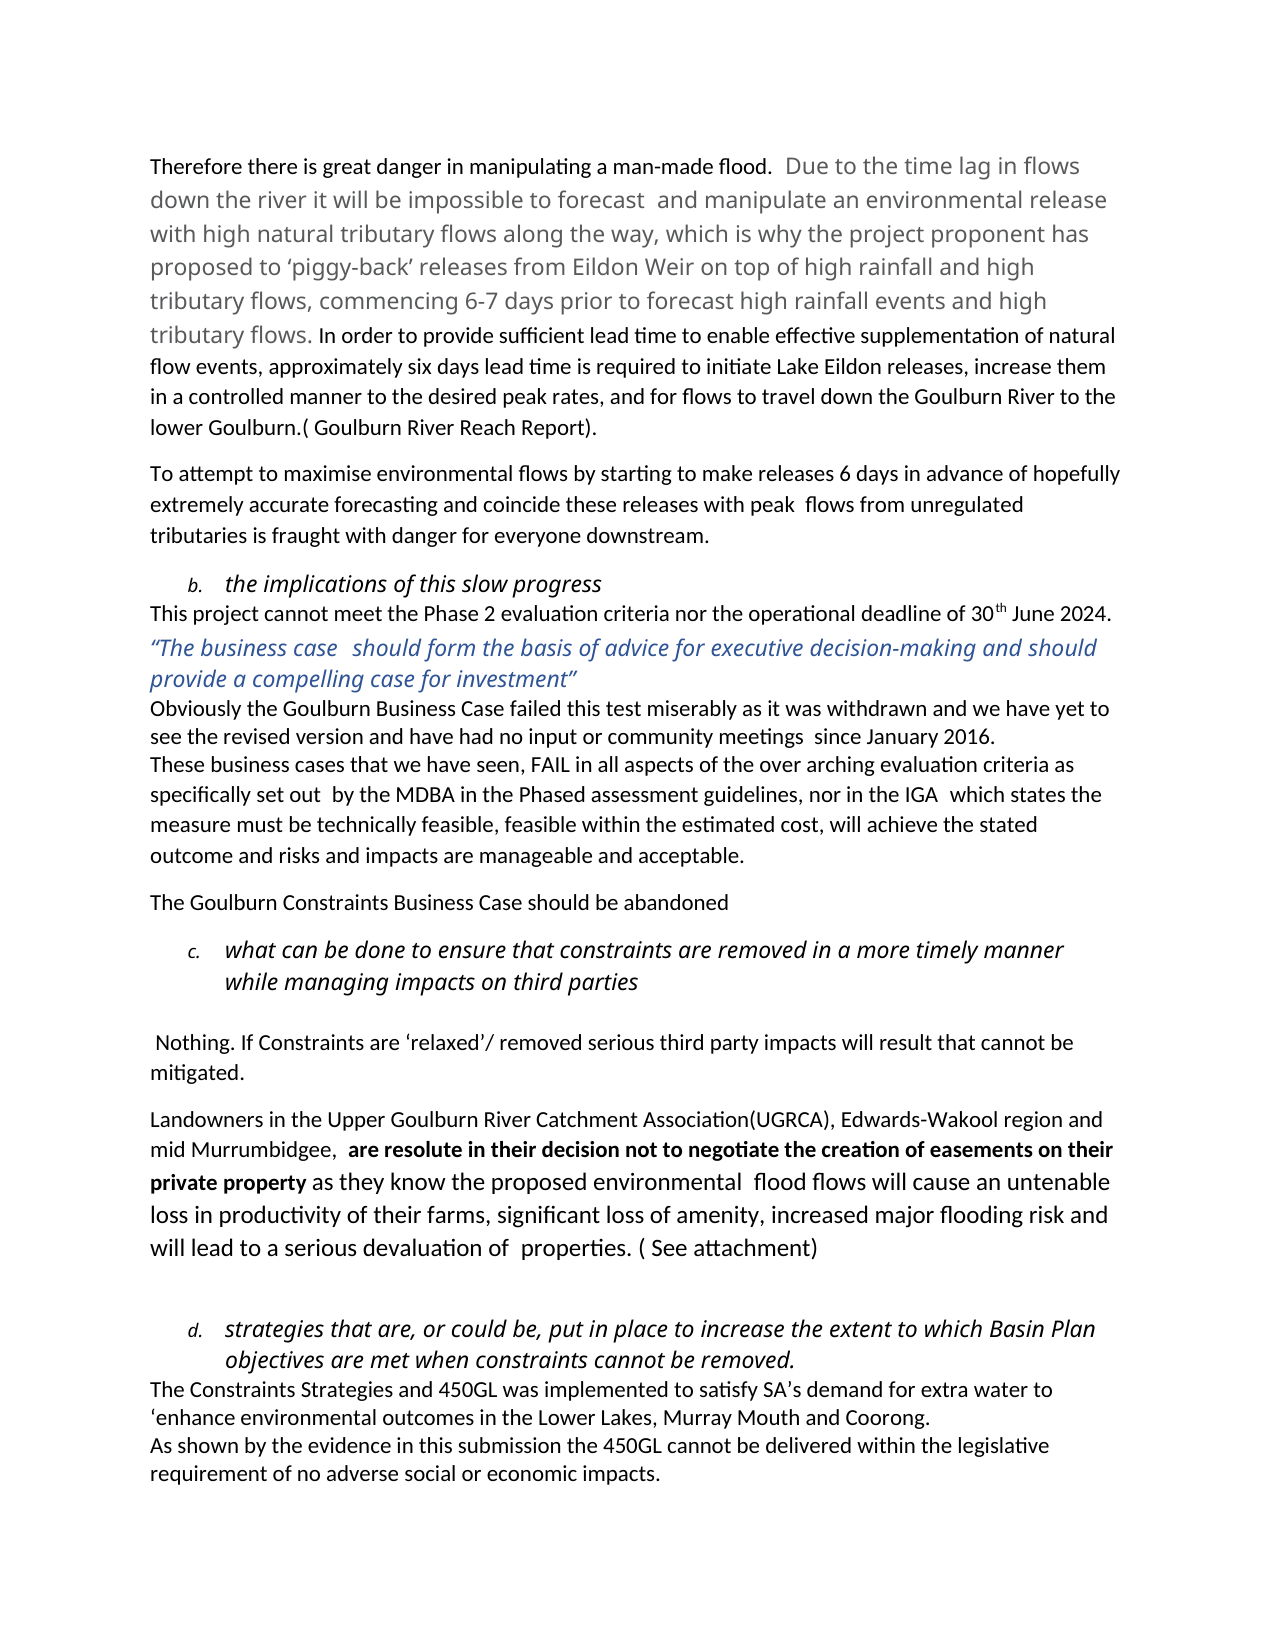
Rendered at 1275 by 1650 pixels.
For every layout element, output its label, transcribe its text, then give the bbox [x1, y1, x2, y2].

text Nothing. If Constraints are ‘relaxed’/ removed serious third party impacts will result that cannot be mitigated. [150, 1028, 1125, 1086]
text To attempt to maximise environmental flows by starting to make releases 6 days in advance of hopefully extremely accurate forecasting and coincide these releases with peak flows from unregulated tributaries is fraught with danger for everyone downstream. [150, 459, 1125, 549]
list the implications of this slow progress [187, 568, 1125, 599]
text As shown by the evidence in this submission the 450GL cannot be delivered within the legislative requirement of no adverse social or economic impacts. [150, 1431, 1125, 1487]
subtitle “The business case should form the basis of advice for executive decision-making and should provide a compelling case for investment” [150, 632, 1125, 694]
text These business cases that we have seen, FAIL in all aspects of the over arching evaluation criteria as specifically set out by the MDBA in the Phased assessment guidelines, nor in the IGA which states the measure must be technically feasible, feasible within the estimated cost, will achieve the stated outcome and risks and impacts are manageable and acceptable. [150, 750, 1125, 869]
text The Constraints Strategies and 450GL was implemented to satisfy SA’s demand for extra water to ‘enhance environmental outcomes in the Lower Lakes, Murray Mouth and Coorong. [150, 1375, 1125, 1431]
text Therefore there is great danger in manipulating a man-made flood. Due to the time lag in flows down the river it will be impossible to forecast and manipulate an environmental release with high natural tributary flows along the way, which is why the project proponent has proposed to ‘piggy-back’ releases from Eildon Weir on top of high rainfall and high tributary flows, commencing 6-7 days prior to forecast high rainfall events and high tributary flows. In order to provide sufficient lead time to enable effective supplementation of natural flow events, approximately six days lead time is required to initiate Lake Eildon releases, increase them in a controlled manner to the desired peak rates, and for flows to travel down the Goulburn River to the lower Goulburn.( Goulburn River Reach Report). [150, 150, 1125, 441]
text This project cannot meet the Phase 2 evaluation criteria nor the operational deadline of 30th June 2024. [150, 599, 1125, 627]
text Landowners in the Upper Goulburn River Catchment Association(UGRCA), Edwards-Wakool region and mid Murrumbidgee, are resolute in their decision not to negotiate the creation of easements on their private property as they know the proposed environmental flood flows will cause an untenable loss in productivity of their farms, significant loss of amenity, increased major flooding risk and will lead to a serious devaluation of properties. ( See attachment) [150, 1105, 1125, 1262]
list strategies that are, or could be, put in place to increase the extent to which Basin Plan objectives are met when constraints cannot be removed. [187, 1313, 1125, 1375]
text Obviously the Goulburn Business Case failed this test miserably as it was withdrawn and we have yet to see the revised version and have had no input or community meetings since January 2016. [150, 694, 1125, 750]
list what can be done to ensure that constraints are removed in a more timely manner while managing impacts on third parties [187, 934, 1125, 997]
text The Goulburn Constraints Business Case should be abandoned [150, 888, 1125, 916]
